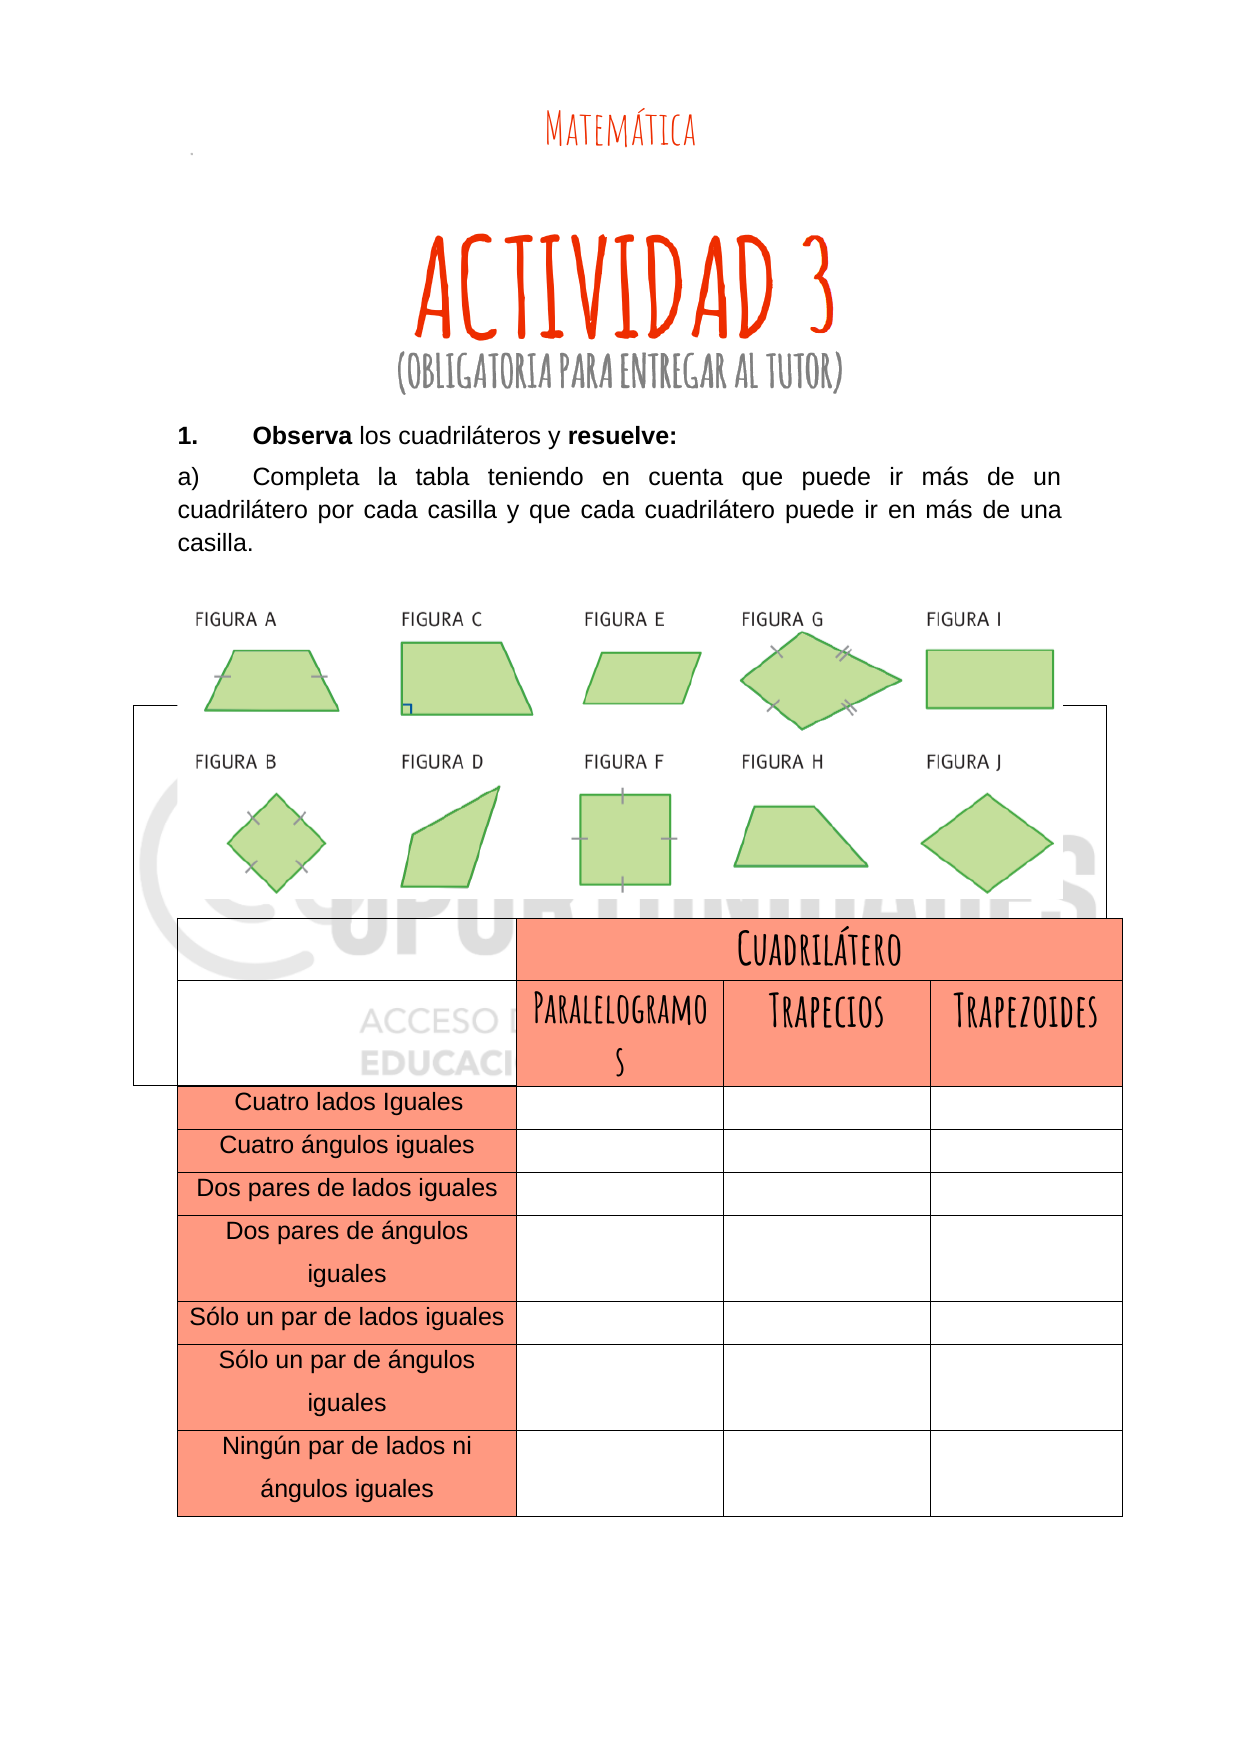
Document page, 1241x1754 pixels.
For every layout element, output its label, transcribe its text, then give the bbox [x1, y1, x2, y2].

table_cell [517, 1345, 723, 1430]
picture [391, 224, 849, 399]
table_header Cuadrilátero [517, 919, 1122, 980]
table_cell Sólo un par de lados iguales [178, 1302, 516, 1344]
table_cell Trapecios [724, 981, 930, 1086]
table_cell Dos pares de lados iguales [178, 1173, 516, 1215]
table_cell [724, 1087, 930, 1129]
table_cell [931, 1216, 1122, 1301]
table_cell [178, 981, 516, 1086]
list Observa los cuadriláteros y resuelve: [177, 421, 1063, 450]
table_cell [724, 1431, 930, 1516]
table_cell [724, 1345, 930, 1430]
table_cell [517, 1173, 723, 1215]
table_cell [517, 1087, 723, 1129]
table_cell [724, 1216, 930, 1301]
table_cell Cuatro lados Iguales [178, 1087, 516, 1129]
table_cell Paralelogramos [517, 981, 723, 1086]
list Completa la tabla teniendo en cuenta que puede ir más de un cuadrilátero por cada casilla y que cada cuadrilátero puede ir en más de una casilla. [177, 462, 1063, 557]
table_cell [517, 1216, 723, 1301]
table_cell [724, 1130, 930, 1172]
table_cell [931, 1345, 1122, 1430]
table_cell [931, 1173, 1122, 1215]
picture [134, 608, 1106, 1085]
table_cell Ningún par de lados ni ángulos iguales [178, 1431, 516, 1516]
table_cell Trapezoides [931, 981, 1122, 1086]
table_cell [931, 1302, 1122, 1344]
table_cell Dos pares de ángulos iguales [178, 1216, 516, 1301]
table_cell Sólo un par de ángulos iguales [178, 1345, 516, 1430]
table_header [178, 919, 516, 980]
table_cell [517, 1302, 723, 1344]
table_cell [517, 1431, 723, 1516]
table_cell [931, 1431, 1122, 1516]
table_cell [724, 1173, 930, 1215]
table_cell [931, 1087, 1122, 1129]
table_cell [517, 1130, 723, 1172]
table_cell Cuatro ángulos iguales [178, 1130, 516, 1172]
table_cell [931, 1130, 1122, 1172]
table_cell [724, 1302, 930, 1344]
